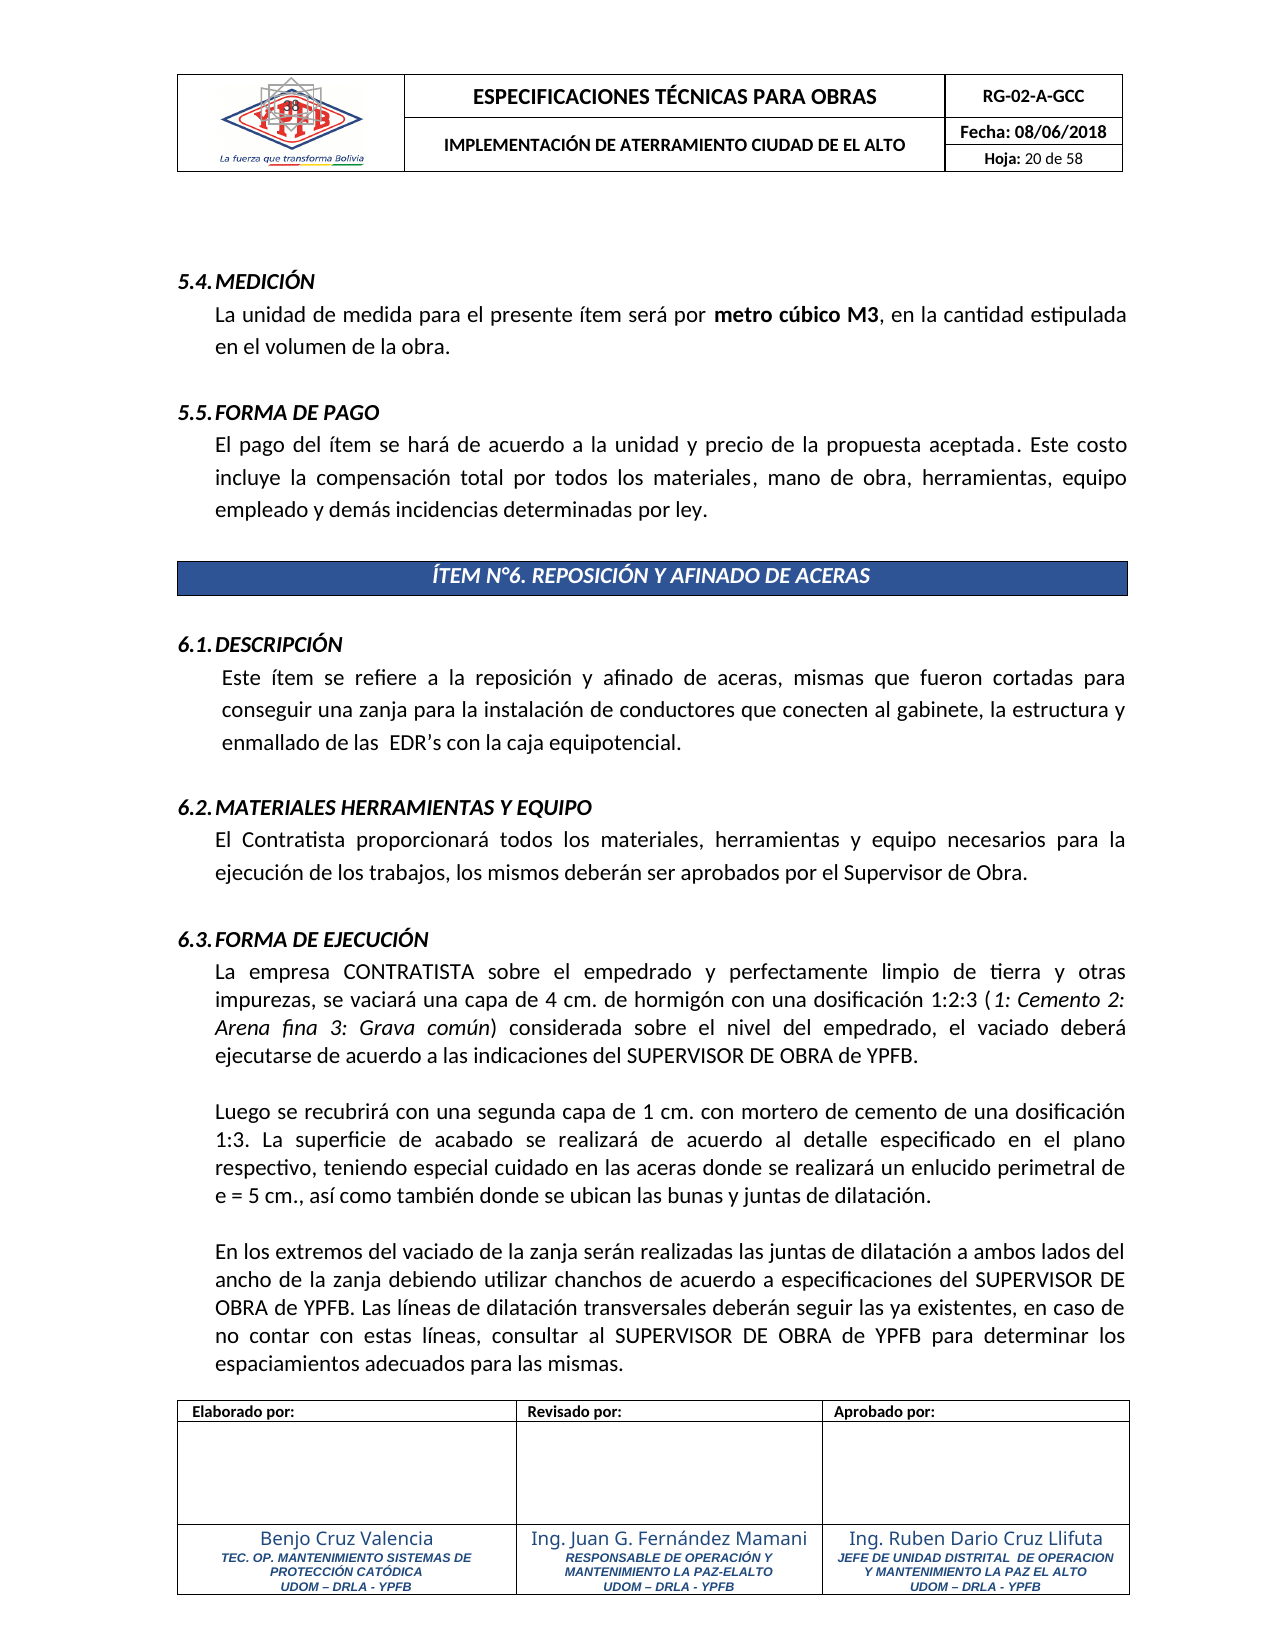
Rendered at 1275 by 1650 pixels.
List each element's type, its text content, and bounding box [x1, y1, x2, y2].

list El Contratista proporcionará todos los materiales, herramientas y equipo necesarios para la ejecución de los trabajos, los mismos deberán ser aprobados por el Supervisor de Obra. [215, 826, 1127, 886]
picture [263, 107, 268, 119]
list FORMA DE EJECUCIÓN [177, 925, 1127, 953]
list MEDICIÓN [177, 267, 1127, 295]
list La empresa CONTRATISTA sobre el empedrado y perfectamente limpio de tierra y otras impurezas, se vaciará una capa de 4 cm. de hormigón con una dosificación 1:2:3 (1: Cemento 2: Arena fina 3: Grava común) considerada sobre el nivel del empedrado, el vaciado deberá ejecutarse de acuerdo a las indicaciones del SUPERVISOR DE OBRA de YPFB. [215, 957, 1127, 1069]
table_header ÍTEM N°6. REPOSICIÓN Y AFINADO DE ACERAS [178, 562, 1127, 595]
list En los extremos del vaciado de la zanja serán realizadas las juntas de dilatación a ambos lados del ancho de la zanja debiendo utilizar chanchos de acuerdo a especificaciones del SUPERVISOR DE OBRA de YPFB. Las líneas de dilatación transversales deberán seguir las ya existentes, en caso de no contar con estas líneas, consultar al SUPERVISOR DE OBRA de YPFB para determinar los espaciamientos adecuados para las mismas. [215, 1237, 1127, 1377]
picture [217, 84, 364, 170]
list FORMA DE PAGO [177, 398, 1127, 426]
text La unidad de medida para el presente ítem será por metro cúbico M3, en la cantidad estipulada en el volumen de la obra. [215, 300, 1127, 361]
picture [309, 97, 313, 112]
text Este ítem se refiere a la reposición y afinado de aceras, mismas que fueron cortadas para conseguir una zanja para la instalación de conductores que conecten al gabinete, la estructura y enmallado de las EDR’s con la caja equipotencial. [222, 663, 1127, 756]
list El pago del ítem se hará de acuerdo a la unidad y precio de la propuesta aceptada. Este costo incluye la compensación total por todos los materiales, mano de obra, herramientas, equipo empleado y demás incidencias determinadas por ley. [215, 430, 1127, 523]
picture [276, 95, 306, 114]
picture [263, 90, 268, 102]
list DESCRIPCIÓN [177, 630, 1127, 658]
picture [281, 117, 301, 123]
picture [314, 106, 320, 119]
list Luego se recubrirá con una segunda capa de 1 cm. con mortero de cemento de una dosificación 1:3. La superficie de acabado se realizará de acuerdo al detalle especificado en el plano respectivo, teniendo especial cuidado en las aceras donde se realizará un enlucido perimetral de e = 5 cm., así como también donde se ubican las bunas y juntas de dilatación. [215, 1097, 1127, 1209]
list MATERIALES HERRAMIENTAS Y EQUIPO [177, 793, 1127, 821]
picture [314, 90, 320, 103]
picture [281, 86, 301, 92]
